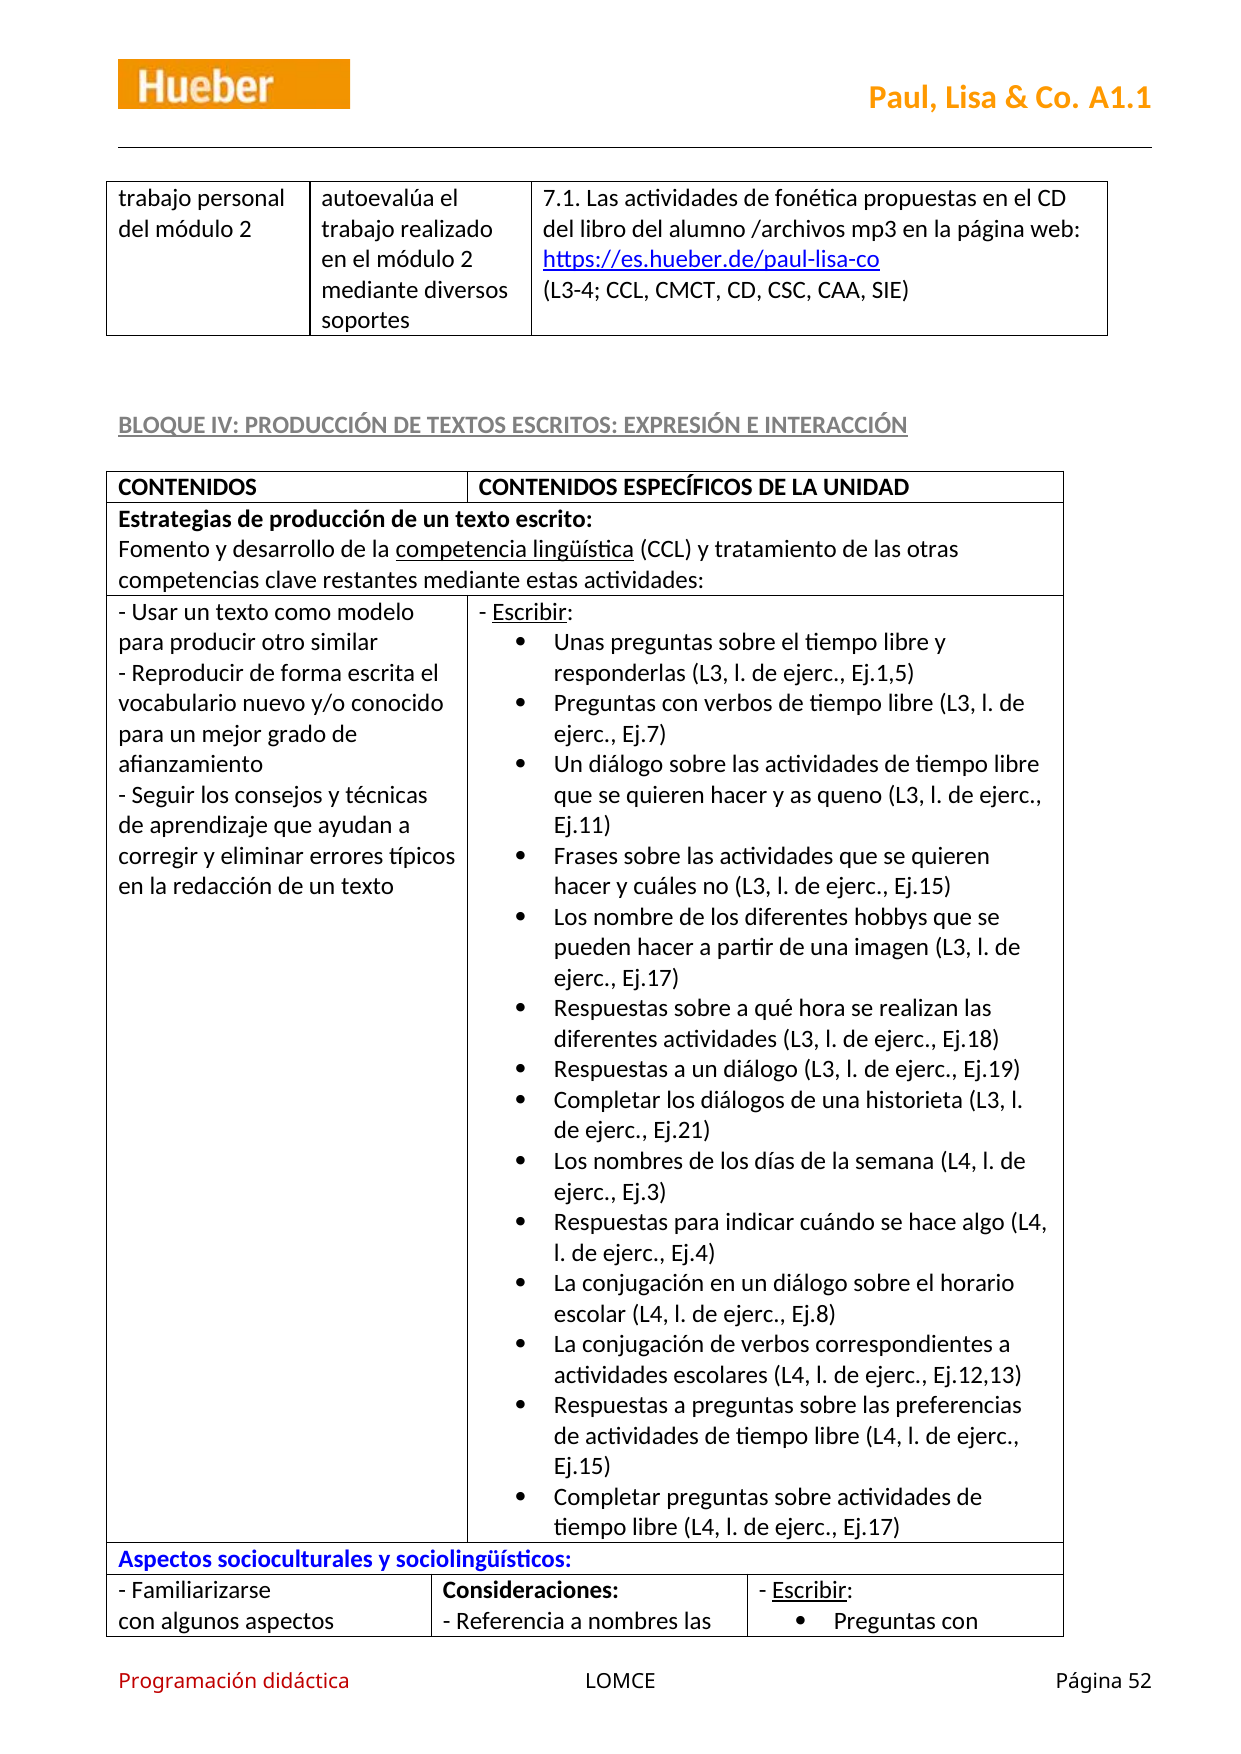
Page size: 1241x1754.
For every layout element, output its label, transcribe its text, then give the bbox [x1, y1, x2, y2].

table_cell - Usar un texto como modelo para producir otro similar - Reproducir de forma escrita el vocabulario nuevo y/o conocido para un mejor grado de afianzamiento - Seguir los consejos y técnicas de aprendizaje que ayudan a corregir y eliminar errores típicos en la redacción de un texto [107, 596, 467, 1542]
subtitle BLOQUE IV: PRODUCCIÓN DE TEXTOS ESCRITOS: EXPRESIÓN E INTERACCIÓN [118, 409, 1152, 440]
table_header CONTENIDOS [107, 472, 467, 502]
table_header CONTENIDOS ESPECÍFICOS DE LA UNIDAD [468, 472, 1063, 502]
table_cell Aspectos socioculturales y sociolingüísticos: [107, 1543, 1063, 1573]
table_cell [311, 182, 531, 335]
table_cell - Escribir: Unas preguntas sobre el tiempo libre y responderlas (L3, l. de ejerc., Ej.1,5) Preguntas con verbos de tiempo libre (L3, l. de ejerc., Ej.7) Un diálogo sobre las actividades de tiempo libre que se quieren hacer y as queno (L3, l. de ejerc., Ej.11) Frases sobre las actividades que se quieren hacer y cuáles no (L3, l. de ejerc., Ej.15) Los nombre de los diferentes hobbys que se pueden hacer a partir de una imagen (L3, l. de ejerc., Ej.17) Respuestas sobre a qué hora se realizan las diferentes actividades (L3, l. de ejerc., Ej.18) Respuestas a un diálogo (L3, l. de ejerc., Ej.19) Completar los diálogos de una historieta (L3, l. de ejerc., Ej.21) Los nombres de los días de la semana (L4, l. de ejerc., Ej.3) Respuestas para indicar cuándo se hace algo (L4, l. de ejerc., Ej.4) La conjugación en un diálogo sobre el horario escolar (L4, l. de ejerc., Ej.8) La conjugación de verbos correspondientes a actividades escolares (L4, l. de ejerc., Ej.12,13) Respuestas a preguntas sobre las preferencias de actividades de tiempo libre (L4, l. de ejerc., Ej.15) Completar preguntas sobre actividades de tiempo libre (L4, l. de ejerc., Ej.17) [468, 596, 1063, 1542]
picture [118, 59, 351, 109]
table_cell Estrategias de producción de un texto escrito: Fomento y desarrollo de la competencia lingüística (CCL) y tratamiento de las otras competencias clave restantes mediante estas actividades: [107, 503, 1063, 595]
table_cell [107, 182, 309, 335]
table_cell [532, 182, 1107, 335]
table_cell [432, 1575, 747, 1636]
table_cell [107, 1575, 431, 1636]
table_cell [748, 1575, 1063, 1636]
